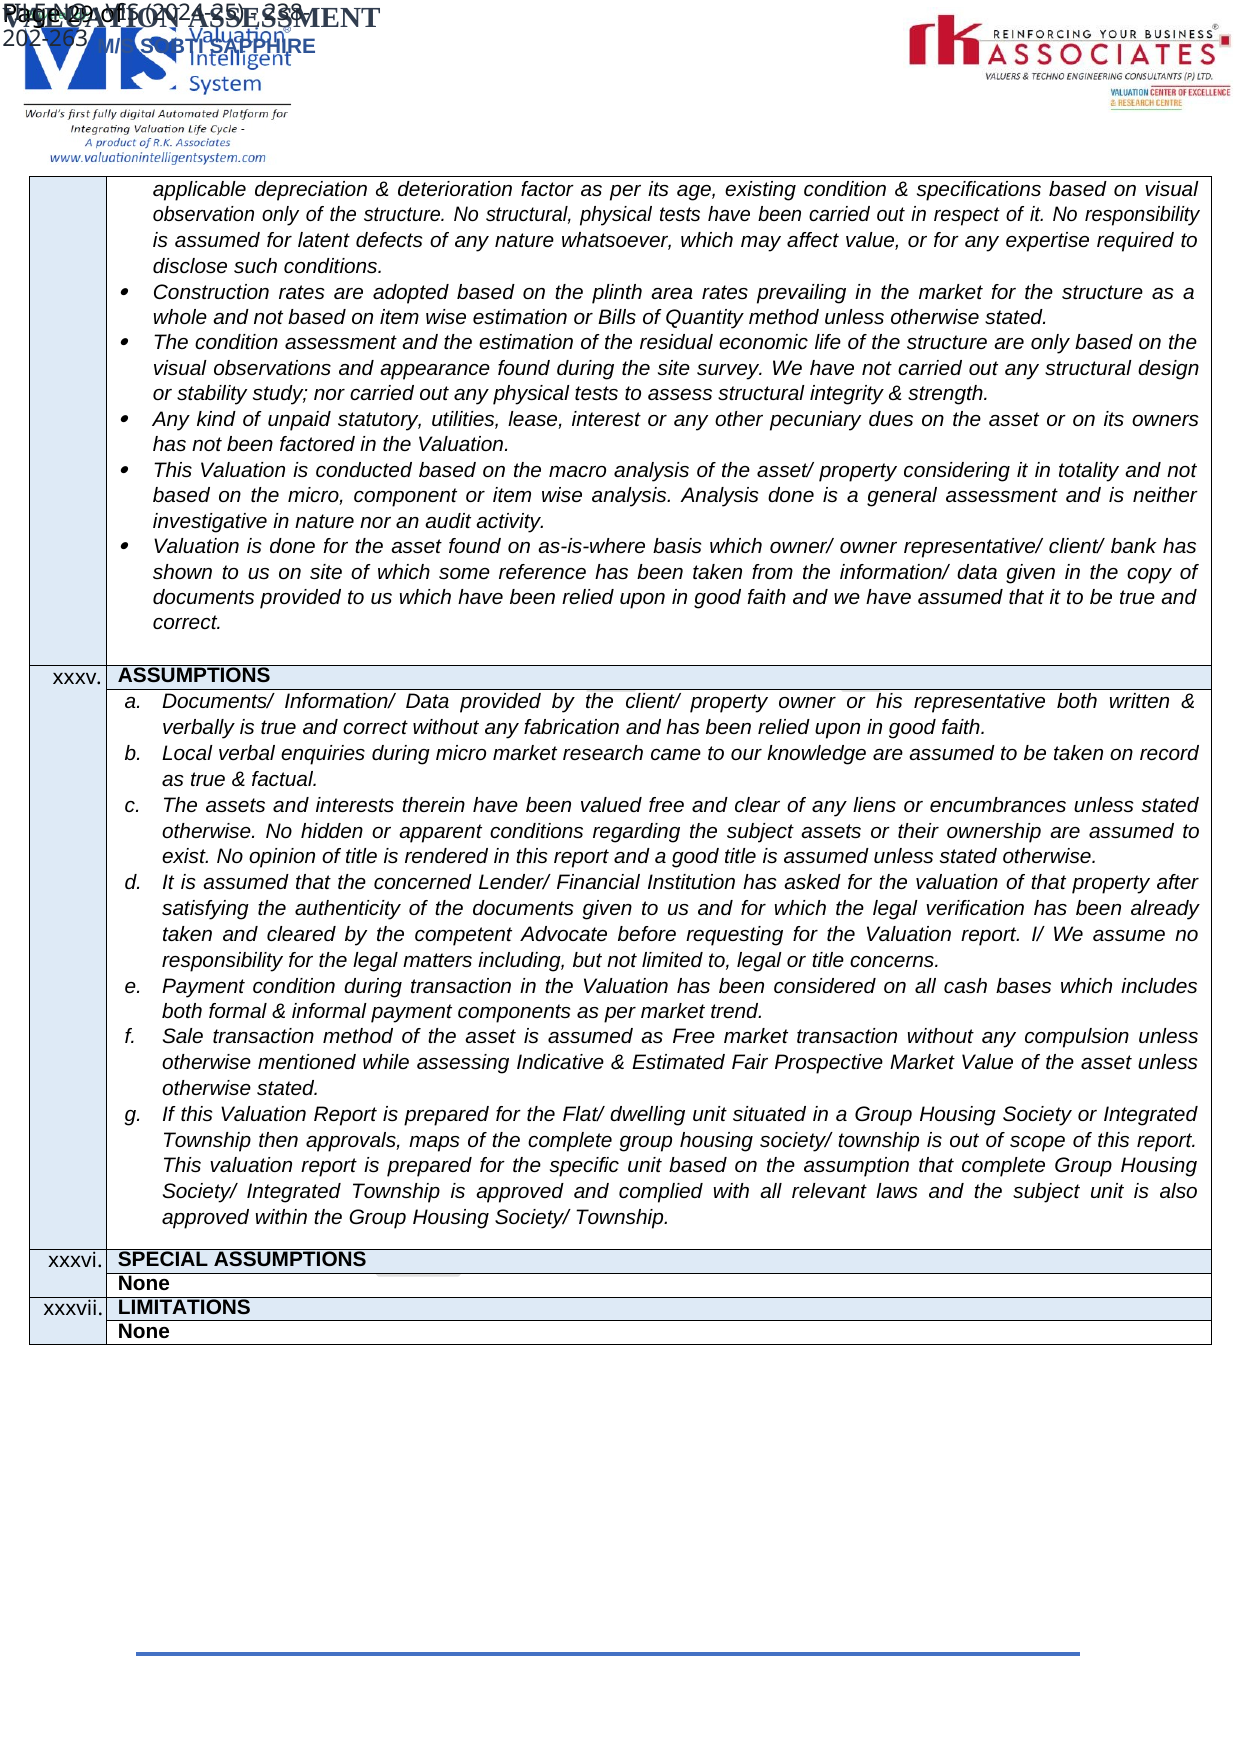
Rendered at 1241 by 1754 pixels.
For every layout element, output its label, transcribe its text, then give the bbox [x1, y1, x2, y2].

table_cell None [107, 1321, 1211, 1344]
picture [168, 9, 175, 18]
picture [142, 9, 151, 26]
picture [231, 9, 241, 19]
picture [104, 11, 110, 20]
table_cell Documents/ Information/ Data provided by the client/ property owner or his representative both written & verbally is true and correct without any fabrication and has been relied upon in good faith. Local verbal enquiries during micro market research came to our knowledge are assumed to be taken on record as true & factual. The assets and interests therein have been valued free and clear of any liens or encumbrances unless stated otherwise. No hidden or apparent conditions regarding the subject assets or their ownership are assumed to exist. No opinion of title is rendered in this report and a good title is assumed unless stated otherwise. It is assumed that the concerned Lender/ Financial Institution has asked for the valuation of that property after satisfying the authenticity of the documents given to us and for which the legal verification has been already taken and cleared by the competent Advocate before requesting for the Valuation report. I/ We assume no responsibility for the legal matters including, but not limited to, legal or title concerns. Payment condition during transaction in the Valuation has been considered on all cash bases which includes both formal & informal payment components as per market trend. Sale transaction method of the asset is assumed as Free market transaction without any compulsion unless otherwise mentioned while assessing Indicative & Estimated Fair Prospective Market Value of the asset unless otherwise stated. If this Valuation Report is prepared for the Flat/ dwelling unit situated in a Group Housing Society or Integrated Township then approvals, maps of the complete group housing society/ township is out of scope of this report. This valuation report is prepared for the specific unit based on the assumption that complete Group Housing Society/ Integrated Township is approved and complied with all relevant laws and the subject unit is also approved within the Group Housing Society/ Township. [107, 690, 1211, 1249]
table_cell ASSUMPTIONS [107, 666, 1211, 689]
picture [284, 9, 292, 17]
table_header applicable depreciation & deterioration factor as per its age, existing condition & specifications based on visual observation only of the structure. No structural, physical tests have been carried out in respect of it. No responsibility is assumed for latent defects of any nature whatsoever, which may affect value, or for any expertise required to disclose such conditions. Construction rates are adopted based on the plinth area rates prevailing in the market for the structure as a whole and not based on item wise estimation or Bills of Quantity method unless otherwise stated. The condition assessment and the estimation of the residual economic life of the structure are only based on the visual observations and appearance found during the site survey. We have not carried out any structural design or stability study; nor carried out any physical tests to assess structural integrity & strength. Any kind of unpaid statutory, utilities, lease, interest or any other pecuniary dues on the asset or on its owners has not been factored in the Valuation. This Valuation is conducted based on the macro analysis of the asset/ property considering it in totality and not based on the micro, component or item wise analysis. Analysis done is a general assessment and is neither investigative in nature nor an audit activity. Valuation is done for the asset found on as-is-where basis which owner/ owner representative/ client/ bank has shown to us on site of which some reference has been taken from the information/ data given in the copy of documents provided to us which have been relied upon in good faith and we have assumed that it to be true and correct. [107, 177, 1211, 665]
table_cell SPECIAL ASSUMPTIONS [107, 1250, 1211, 1273]
table_cell None [107, 1274, 1211, 1297]
table_cell xxxvi. [30, 1250, 106, 1297]
table_cell xxxv. [30, 666, 106, 1249]
picture [903, 7, 1234, 113]
picture [23, 9, 292, 165]
table_header [30, 177, 106, 665]
picture [133, 9, 141, 16]
table_cell LIMITATIONS [107, 1298, 1211, 1320]
table_cell xxxvii. [30, 1298, 106, 1344]
picture [148, 9, 153, 23]
picture [74, 9, 79, 18]
